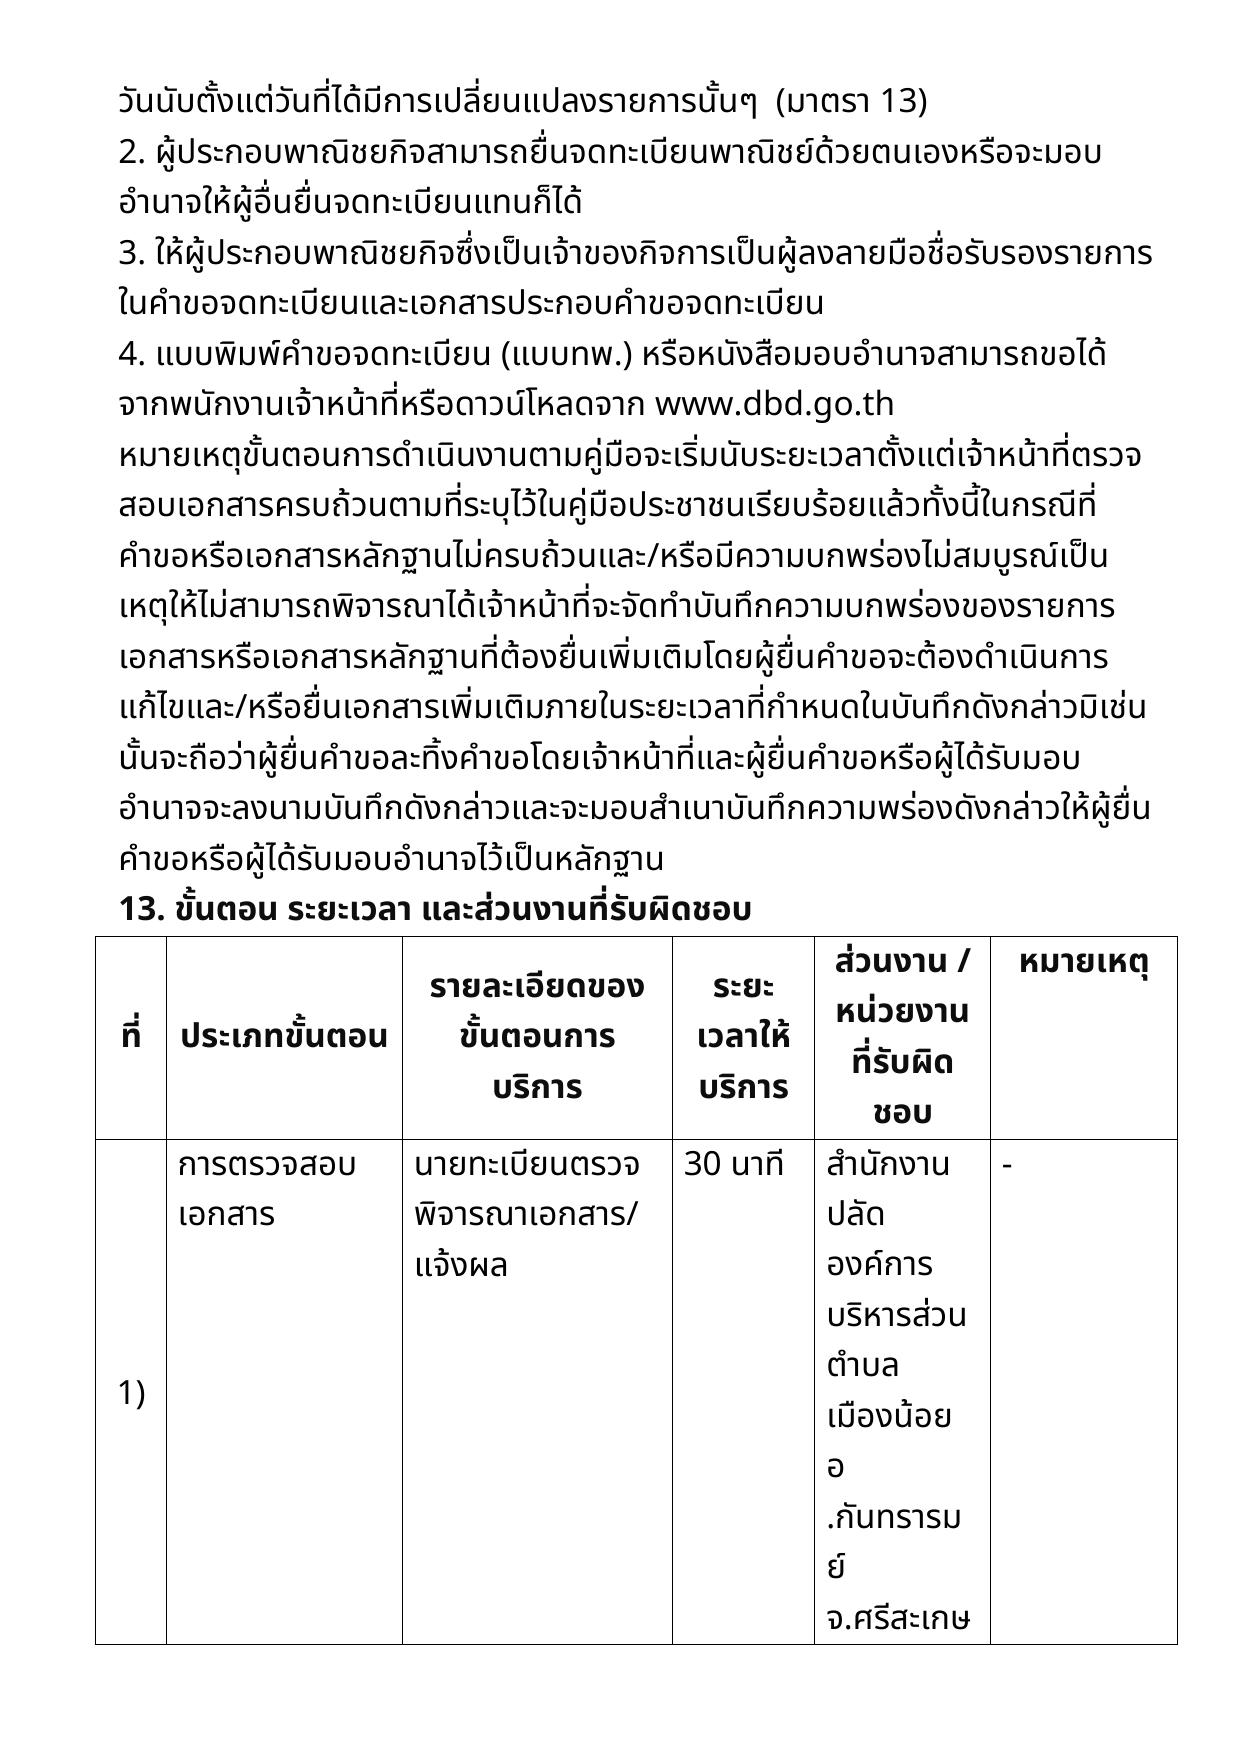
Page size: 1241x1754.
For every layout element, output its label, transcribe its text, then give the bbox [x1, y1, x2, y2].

table_header ที่ [96, 937, 166, 1138]
table_header รายละเอียดของขั้นตอนการบริการ [403, 937, 672, 1138]
table_cell - [991, 1140, 1177, 1644]
table_header หมายเหตุ [991, 937, 1177, 1138]
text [118, 77, 1157, 936]
table_cell 30 นาที [673, 1140, 814, 1644]
table_header ประเภทขั้นตอน [167, 937, 402, 1138]
table_header ส่วนงาน / หน่วยงานที่รับผิดชอบ [815, 937, 990, 1138]
table_header ระยะเวลาให้บริการ [673, 937, 814, 1138]
table_cell การตรวจสอบเอกสาร [167, 1140, 402, 1644]
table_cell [815, 1140, 990, 1644]
table_cell 1) [96, 1140, 166, 1644]
table_cell นายทะเบียนตรวจพิจารณาเอกสาร/แจ้งผล [403, 1140, 672, 1644]
